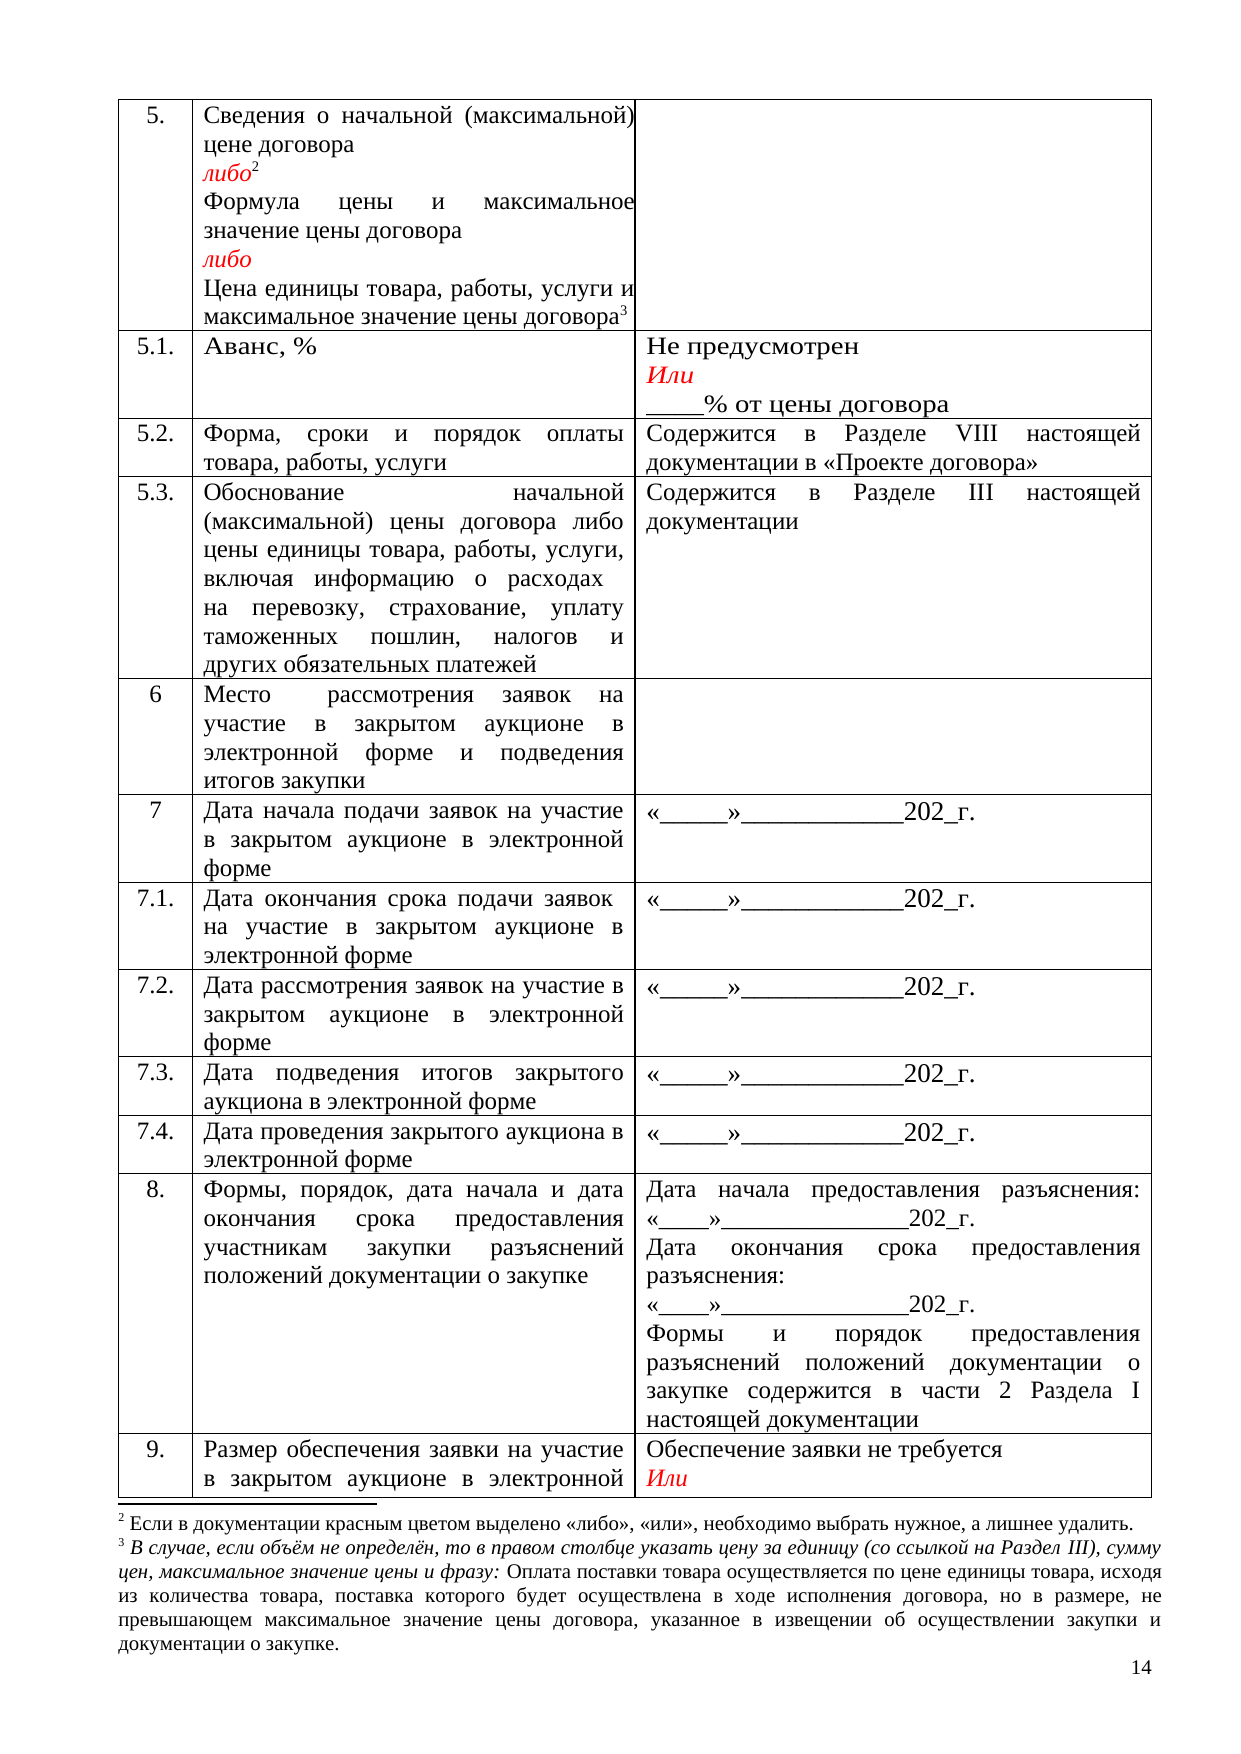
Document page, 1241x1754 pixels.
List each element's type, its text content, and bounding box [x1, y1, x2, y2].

table_cell 7 [119, 795, 192, 882]
table_cell 9. [119, 1434, 192, 1497]
table_cell Дата рассмотрения заявок на участие в закрытом аукционе в электронной форме [193, 970, 634, 1056]
table_cell Формы, порядок, дата начала и дата окончания срока предоставления участникам закупки разъяснений положений документации о закупке [193, 1174, 634, 1433]
table_cell Аванс, % [193, 331, 634, 417]
table_cell «_____»____________202_г. [636, 795, 1151, 882]
table_cell 5.2. [119, 419, 192, 476]
table_cell Место рассмотрения заявок на участие в закрытом аукционе в электронной форме и подведения итогов закупки [193, 679, 634, 794]
table_cell Дата окончания срока подачи заявок на участие в закрытом аукционе в электронной форме [193, 883, 634, 969]
table_cell 7.2. [119, 970, 192, 1056]
table_cell 7.4. [119, 1116, 192, 1173]
table_cell 5.1. [119, 331, 192, 417]
table_cell 7.1. [119, 883, 192, 969]
table_cell Сведения о начальной (максимальной) цене договора либо Формула цены и максимальное значение цены договора либо Цена единицы товара, работы, услуги и максимальное значение цены договора [193, 100, 634, 330]
table_cell Дата начала предоставления разъяснения: «____»_______________202_г. Дата окончания срока предоставления разъяснения: «____»_______________202_г. Формы и порядок предоставления разъяснений положений документации о закупке содержится в части 2 Раздела I настоящей документации [636, 1174, 1151, 1433]
table_cell 8. [119, 1174, 192, 1433]
table_cell «_____»____________202_г. [636, 1057, 1151, 1115]
table_cell [636, 679, 1151, 794]
table_cell 5.3. [119, 477, 192, 678]
table_cell Содержится в Разделе VIII настоящей документации в «Проекте договора» [636, 419, 1151, 476]
table_cell Не предусмотрен Или ____% от цены договора [636, 331, 1151, 417]
table_cell Дата начала подачи заявок на участие в закрытом аукционе в электронной форме [193, 795, 634, 882]
table_cell Содержится в Разделе III настоящей документации [636, 477, 1151, 678]
table_cell «_____»____________202_г. [636, 883, 1151, 969]
table_cell Дата проведения закрытого аукциона в электронной форме [193, 1116, 634, 1173]
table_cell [193, 1434, 634, 1497]
table_cell 5. [119, 100, 192, 330]
table_cell «_____»____________202_г. [636, 970, 1151, 1056]
table_cell Обоснование начальной (максимальной) цены договора либо цены единицы товара, работы, услуги, включая информацию о расходах на перевозку, страхование, уплату таможенных пошлин, налогов и других обязательных платежей [193, 477, 634, 678]
table_cell Форма, сроки и порядок оплаты товара, работы, услуги [193, 419, 634, 476]
table_cell «_____»____________202_г. [636, 1116, 1151, 1173]
table_cell 6 [119, 679, 192, 794]
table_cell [636, 1434, 1151, 1497]
table_cell Дата подведения итогов закрытого аукциона в электронной форме [193, 1057, 634, 1115]
table_cell [636, 100, 1151, 330]
table_cell 7.3. [119, 1057, 192, 1115]
